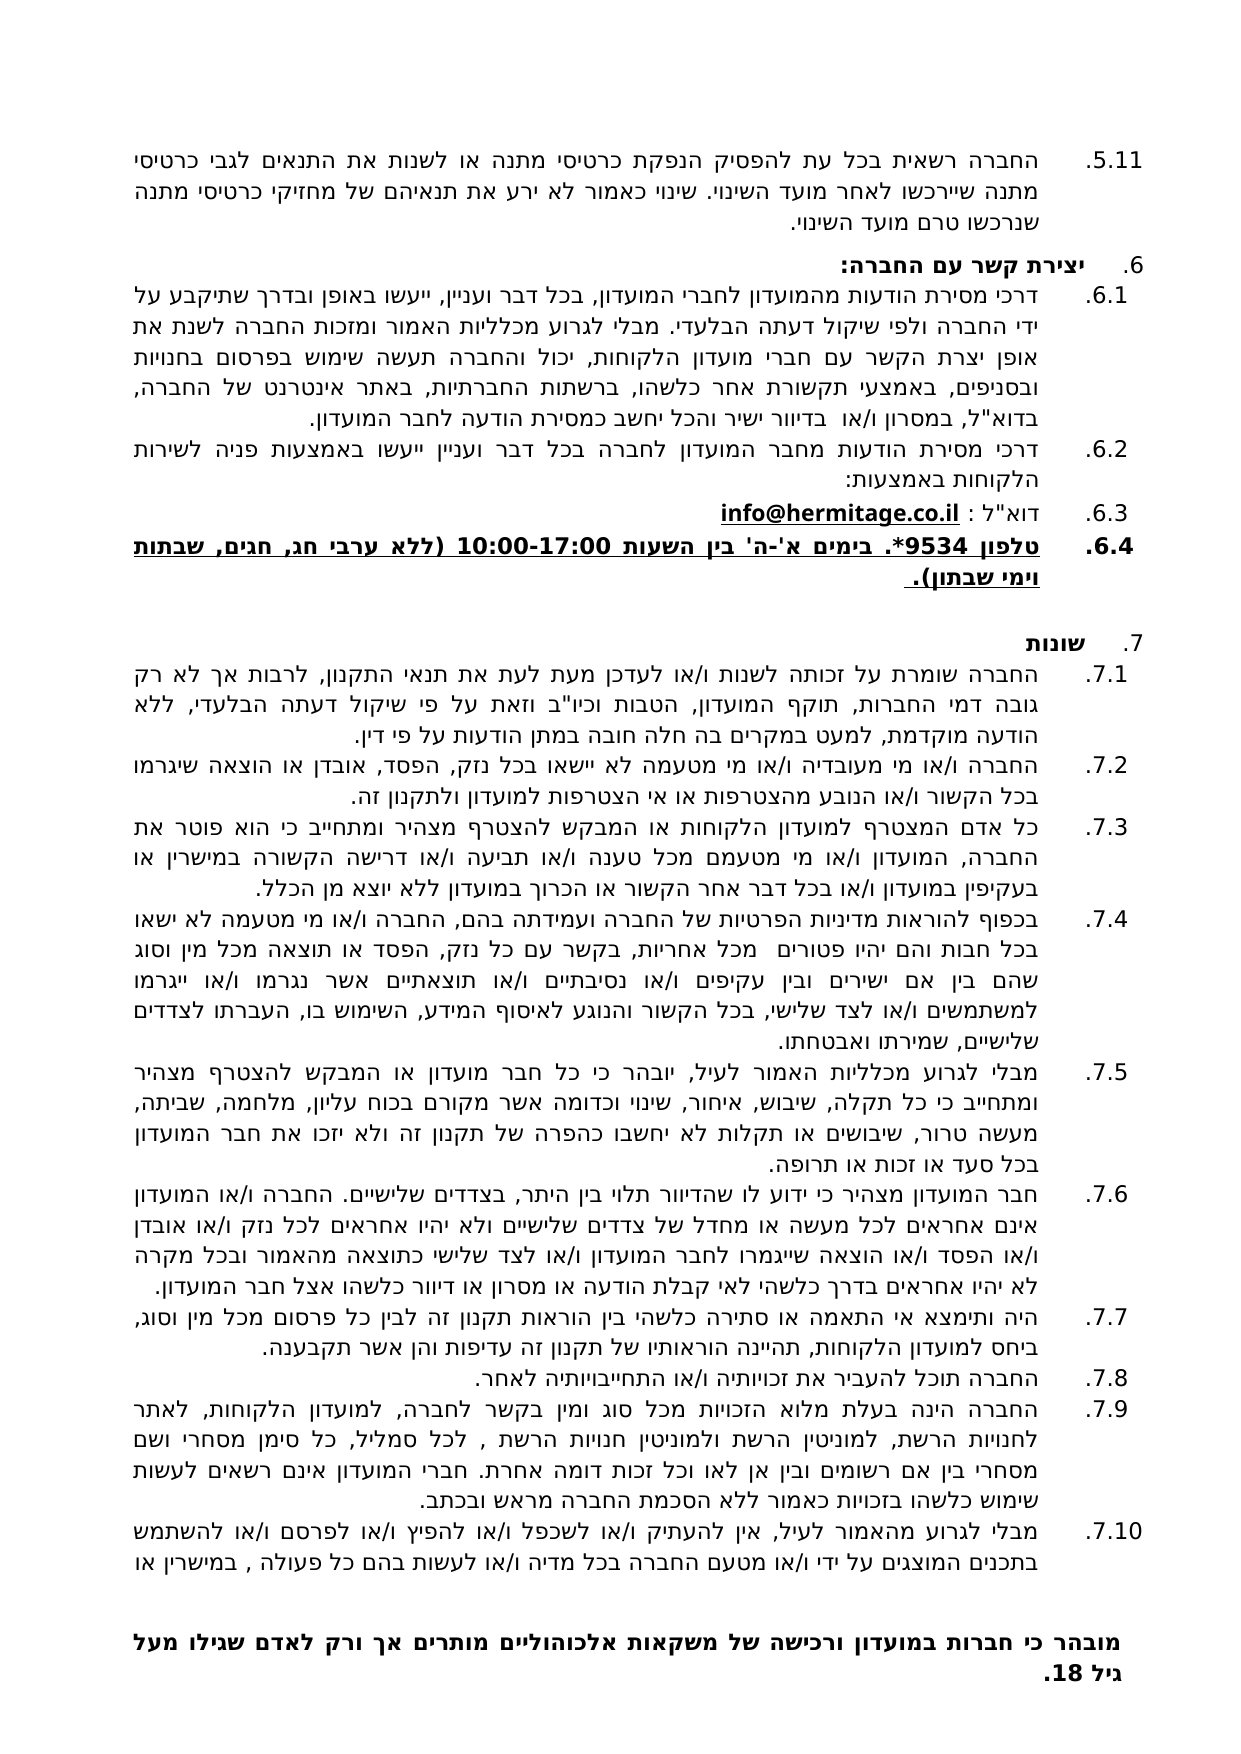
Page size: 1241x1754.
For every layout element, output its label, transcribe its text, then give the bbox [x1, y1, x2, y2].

list דרכי מסירת הודעות מהמועדון לחברי המועדון, בכל דבר ועניין, ייעשו באופן ובדרך שתיקבע על ידי החברה ולפי שיקול דעתה הבלעדי. מבלי לגרוע מכלליות האמור ומזכות החברה לשנת את אופן יצרת הקשר עם חברי מועדון הלקוחות, יכול והחברה תעשה שימוש בפרסום בחנויות ובסניפים, באמצעי תקשורת אחר כלשהו, ברשתות החברתיות, באתר אינטרנט של החברה, בדוא"ל, במסרון ו/או בדיוור ישיר והכל יחשב כמסירת הודעה לחבר המועדון. [133, 283, 1085, 432]
list בכפוף להוראות מדיניות הפרטיות של החברה ועמידתה בהם, החברה ו/או מי מטעמה לא ישאו בכל חבות והם יהיו פטורים מכל אחריות, בקשר עם כל נזק, הפסד או תוצאה מכל מין וסוג שהם בין אם ישירים ובין עקיפים ו/או נסיבתיים ו/או תוצאתיים אשר נגרמו ו/או ייגרמו למשתמשים ו/או לצד שלישי, בכל הקשור והנוגע לאיסוף המידע, השימוש בו, העברתו לצדדים שלישיים, שמירתו ואבטחתו. [133, 906, 1085, 1055]
list דוא"ל : info@hermitage.co.il [133, 497, 1085, 528]
list כל אדם המצטרף למועדון הלקוחות או המבקש להצטרף מצהיר ומתחייב כי הוא פוטר את החברה, המועדון ו/או מי מטעמם מכל טענה ו/או תביעה ו/או דרישה הקשורה במישרין או בעקיפין במועדון ו/או בכל דבר אחר הקשור או הכרוך במועדון ללא יוצא מן הכלל. [133, 814, 1085, 902]
list החברה שומרת על זכותה לשנות ו/או לעדכן מעת לעת את תנאי התקנון, לרבות אך לא רק גובה דמי החברות, תוקף המועדון, הטבות וכיו"ב וזאת על פי שיקול דעתה הבלעדי, ללא הודעה מוקדמת, למעט במקרים בה חלה חובה במתן הודעות על פי דין. [133, 661, 1085, 749]
list טלפון 9534*. בימים א'-ה' בין השעות 10:00-17:00 (ללא ערבי חג, חגים, שבתות וימי שבתון). [133, 533, 1085, 590]
list יצירת קשר עם החברה: [133, 252, 1122, 279]
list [133, 1518, 1085, 1576]
list שונות [133, 630, 1122, 657]
list דרכי מסירת הודעות מחבר המועדון לחברה בכל דבר ועניין ייעשו באמצעות פניה לשירות הלקוחות באמצעות: [133, 436, 1085, 493]
list מבלי לגרוע מכלליות האמור לעיל, יובהר כי כל חבר מועדון או המבקש להצטרף מצהיר ומתחייב כי כל תקלה, שיבוש, איחור, שינוי וכדומה אשר מקורם בכוח עליון, מלחמה, שביתה, מעשה טרור, שיבושים או תקלות לא יחשבו כהפרה של תקנון זה ולא יזכו את חבר המועדון בכל סעד או זכות או תרופה. [133, 1059, 1085, 1177]
list החברה תוכל להעביר את זכויותיה ו/או התחייבויותיה לאחר. [133, 1365, 1085, 1392]
list החברה רשאית בכל עת להפסיק הנפקת כרטיסי מתנה או לשנות את התנאים לגבי כרטיסי מתנה שיירכשו לאחר מועד השינוי. שינוי כאמור לא ירע את תנאיהם של מחזיקי כרטיסי מתנה שנרכשו טרם מועד השינוי. [133, 148, 1085, 236]
list היה ותימצא אי התאמה או סתירה כלשהי בין הוראות תקנון זה לבין כל פרסום מכל מין וסוג, ביחס למועדון הלקוחות, תהיינה הוראותיו של תקנון זה עדיפות והן אשר תקבענה. [133, 1304, 1085, 1361]
list חבר המועדון מצהיר כי ידוע לו שהדיוור תלוי בין היתר, בצדדים שלישיים. החברה ו/או המועדון אינם אחראים לכל מעשה או מחדל של צדדים שלישיים ולא יהיו אחראים לכל נזק ו/או אובדן ו/או הפסד ו/או הוצאה שייגמרו לחבר המועדון ו/או לצד שלישי כתוצאה מהאמור ובכל מקרה לא יהיו אחראים בדרך כלשהי לאי קבלת הודעה או מסרון או דיוור כלשהו אצל חבר המועדון. [133, 1181, 1085, 1300]
list החברה ו/או מי מעובדיה ו/או מי מטעמה לא יישאו בכל נזק, הפסד, אובדן או הוצאה שיגרמו בכל הקשור ו/או הנובע מהצטרפות או אי הצטרפות למועדון ולתקנון זה. [133, 753, 1085, 810]
list החברה הינה בעלת מלוא הזכויות מכל סוג ומין בקשר לחברה, למועדון הלקוחות, לאתר לחנויות הרשת, למוניטין הרשת ולמוניטין חנויות הרשת , לכל סמליל, כל סימן מסחרי ושם מסחרי בין אם רשומים ובין אן לאו וכל זכות דומה אחרת. חברי המועדון אינם רשאים לעשות שימוש כלשהו בזכויות כאמור ללא הסכמת החברה מראש ובכתב. [133, 1396, 1085, 1514]
